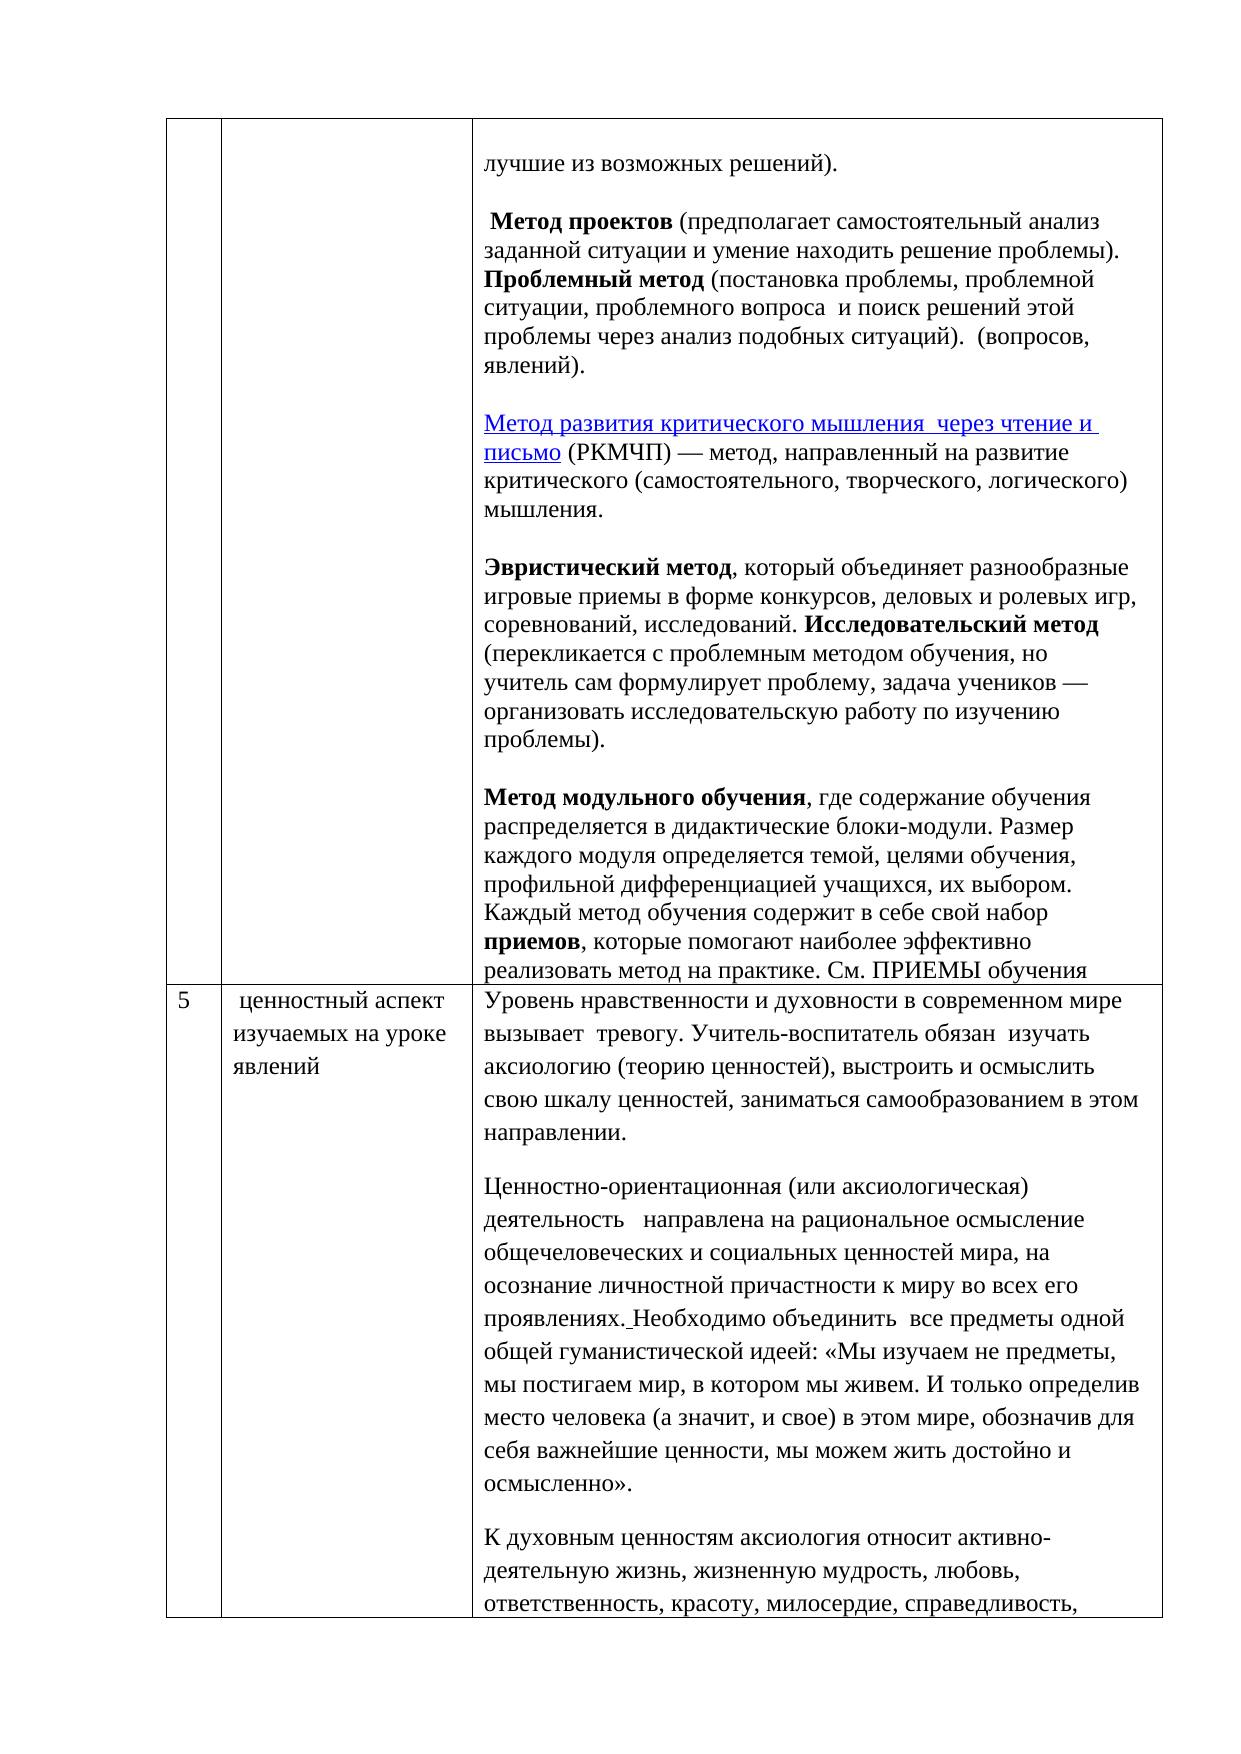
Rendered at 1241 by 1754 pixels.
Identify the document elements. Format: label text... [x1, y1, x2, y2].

table_cell 5 [167, 985, 221, 1617]
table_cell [222, 985, 472, 1617]
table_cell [473, 119, 1162, 984]
table_cell 4 [167, 119, 221, 984]
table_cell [473, 985, 1162, 1617]
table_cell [222, 119, 472, 984]
